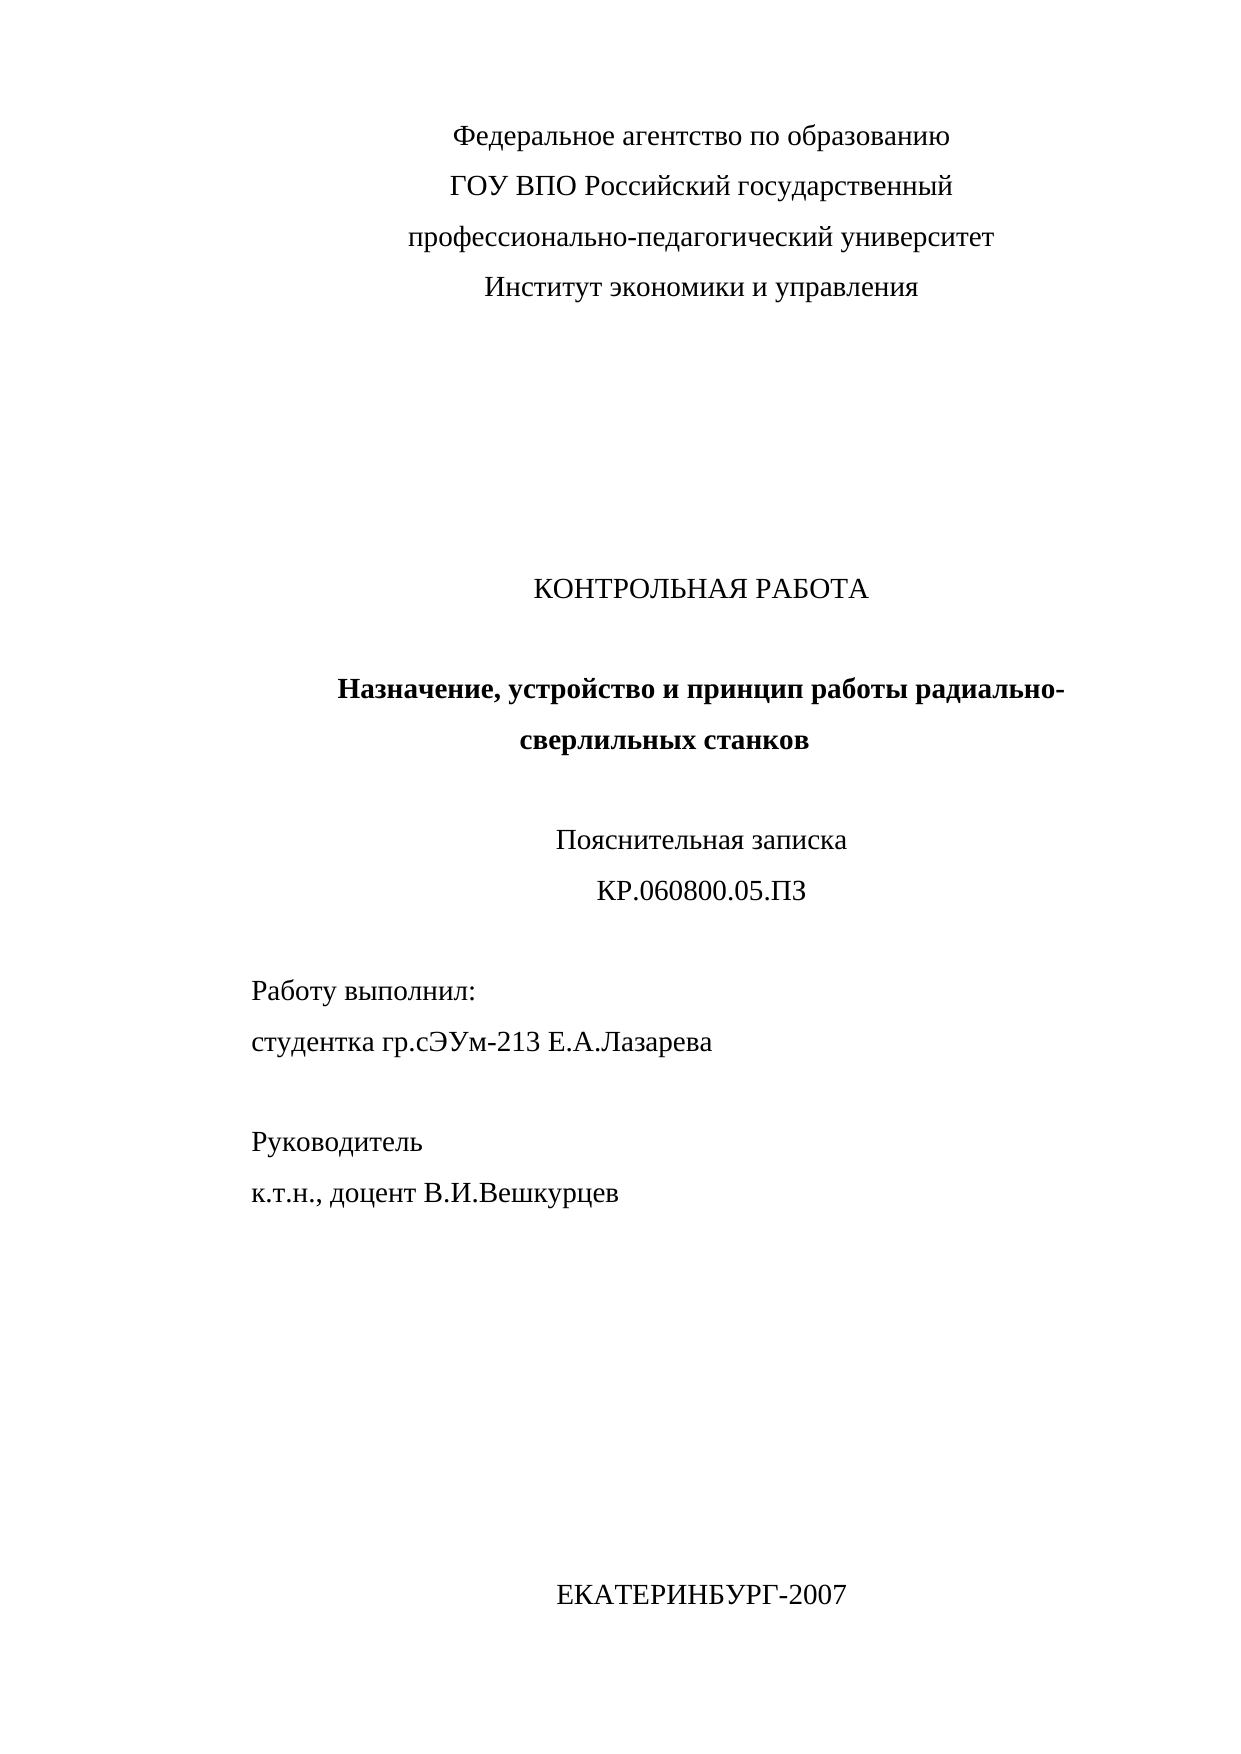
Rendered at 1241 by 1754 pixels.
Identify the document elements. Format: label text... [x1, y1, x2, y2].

text Институт экономики и управления [177, 269, 1152, 303]
text Федеральное агентство по образованию [177, 118, 1152, 152]
text студентка гр.сЭУм-213 Е.А.Лазарева [177, 1024, 1152, 1057]
text Пояснительная записка [177, 822, 1152, 856]
text ЕКАТЕРИНБУРГ-2007 [177, 1577, 1152, 1611]
text профессионально-педагогический университет [177, 219, 1152, 252]
text Назначение, устройство и принцип работы радиально-сверлильных станков [177, 672, 1152, 755]
text ГОУ ВПО Российский государственный [177, 168, 1152, 202]
text КОНТРОЛЬНАЯ РАБОТА [177, 571, 1152, 604]
text к.т.н., доцент В.И.Вешкурцев [177, 1175, 1152, 1208]
text КР.060800.05.ПЗ [177, 873, 1152, 906]
text Руководитель [177, 1124, 1152, 1158]
text Работу выполнил: [177, 973, 1152, 1007]
